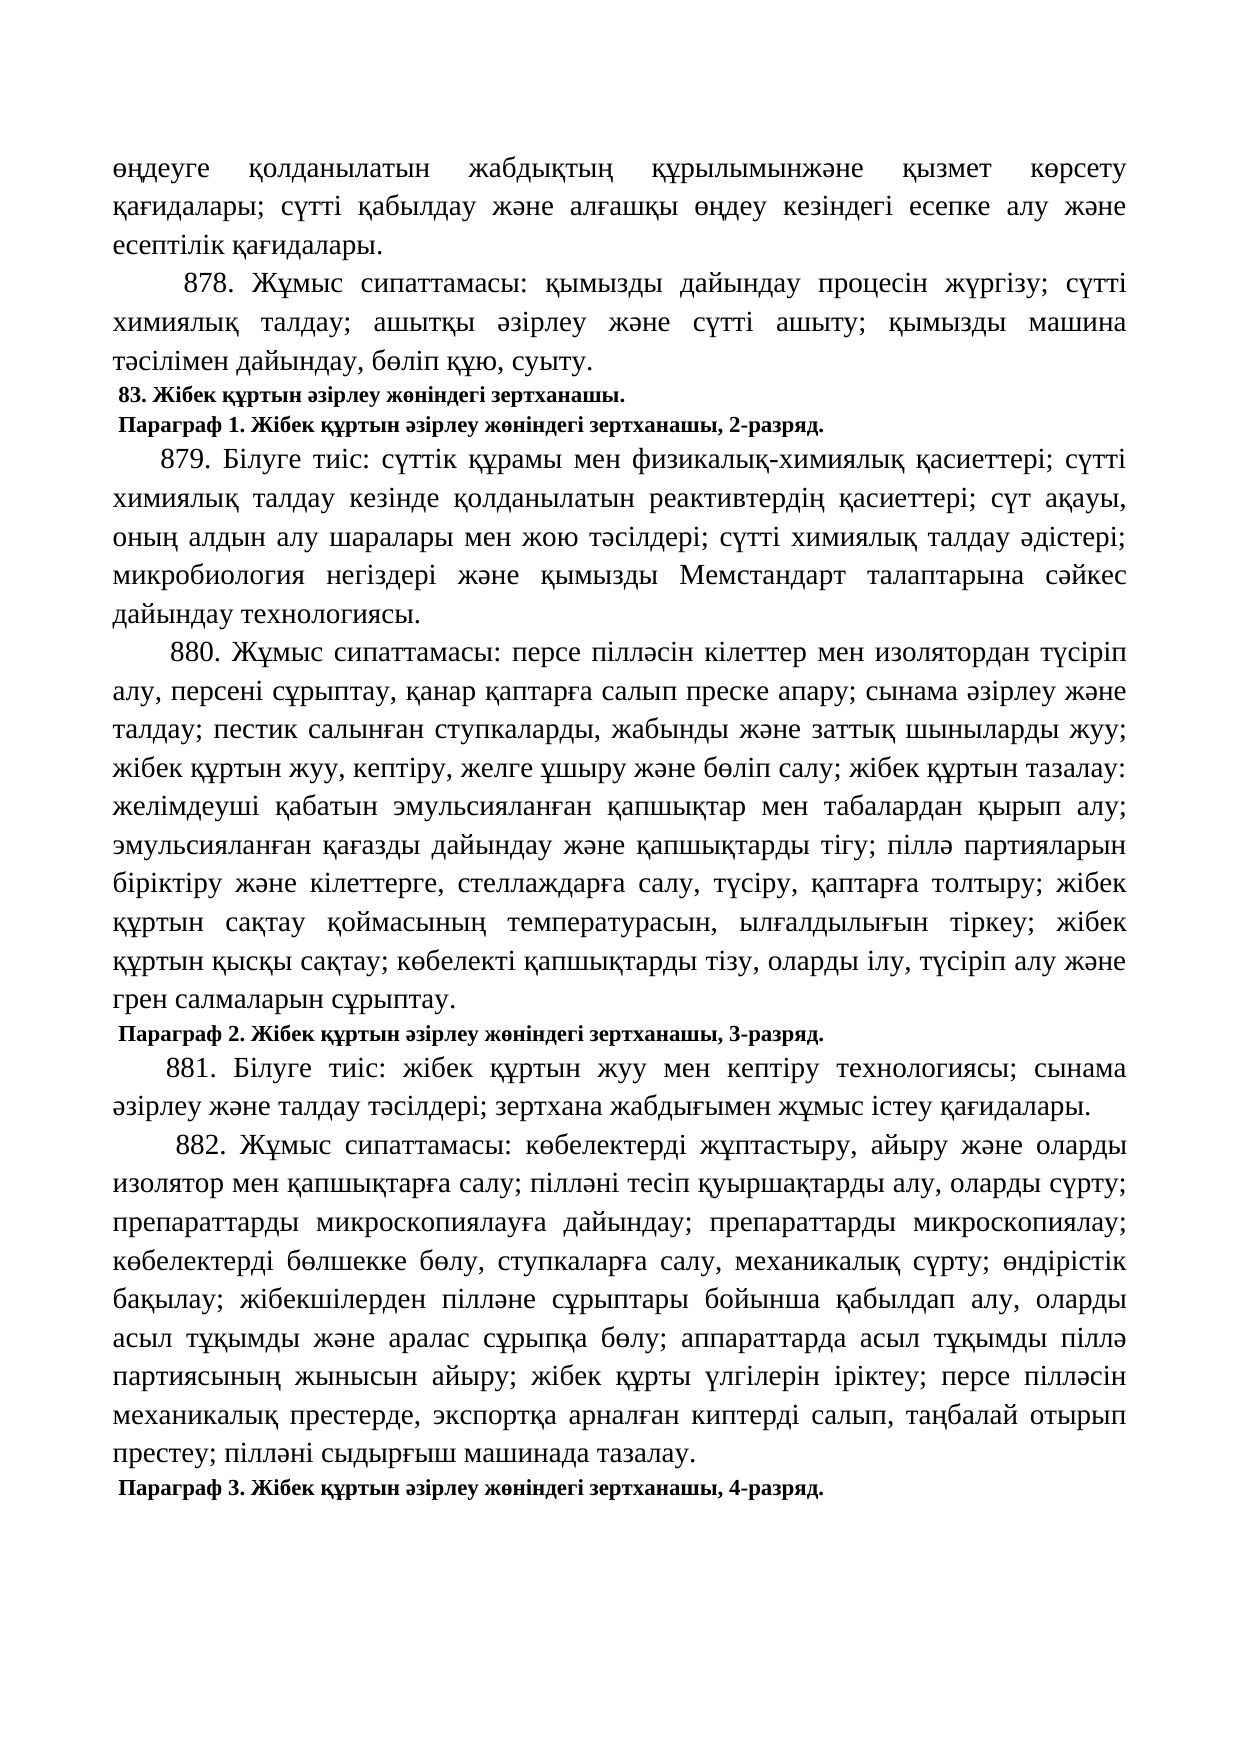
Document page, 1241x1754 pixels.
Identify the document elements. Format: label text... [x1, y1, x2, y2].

text 83. Жібек құртын әзірлеу жөніндегі зертханашы. [112, 381, 1128, 408]
text 878. Жұмыс сипаттамасы: қымызды дайындау процесін жүргізу; сүтті химиялық талдау; ашытқы әзірлеу және сүтті ашыту; қымызды машина тәсілімен дайындау, бөліп құю, суыту. [112, 266, 1128, 376]
text Параграф 2. Жібек құртын әзірлеу жөніндегі зертханашы, 3-разряд. [112, 1020, 1128, 1046]
text 880. Жұмыс сипаттамасы: персе пілләсін кілеттер мен изолятордан түсіріп алу, персені сұрыптау, қанар қаптарға салып преске апару; сынама әзірлеу және талдау; пестик салынған ступкаларды, жабынды және заттық шыныларды жуу; жібек құртын жуу, кептіру, желге ұшыру және бөліп салу; жібек құртын тазалау: желімдеуші қабатын эмульсияланған қапшықтар мен табалардан қырып алу; эмульсияланған қағазды дайындау және қапшықтарды тігу; піллә партияларын біріктіру және кілеттерге, стеллаждарға салу, түсіру, қаптарға толтыру; жібек құртын сақтау қоймасының температурасын, ылғалдылығын тіркеу; жібек құртын қысқы сақтау; көбелекті қапшықтарды тізу, оларды ілу, түсіріп алу және грен салмаларын сұрыптау. [112, 634, 1128, 1015]
text Параграф 3. Жібек құртын әзірлеу жөніндегі зертханашы, 4-разряд. [112, 1474, 1128, 1500]
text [112, 150, 1128, 261]
text 882. Жұмыс сипаттамасы: көбелектерді жұптастыру, айыру және оларды изолятор мен қапшықтарға салу; пілләні тесіп қуыршақтарды алу, оларды сүрту; препараттарды микроскопиялауға дайындау; препараттарды микроскопиялау; көбелектерді бөлшекке бөлу, ступкаларға салу, механикалық сүрту; өндірістік бақылау; жібекшілерден пілләне сұрыптары бойынша қабылдап алу, оларды асыл тұқымды және аралас сұрыпқа бөлу; аппараттарда асыл тұқымды піллә партиясының жынысын айыру; жібек құрты үлгілерін іріктеу; персе пілләсін механикалық престерде, экспортқа арналған киптерді салып, таңбалай отырып престеу; пілләні сыдырғыш машинада тазалау. [112, 1127, 1128, 1469]
text 881. Білуге тиіс: жібек құртын жуу мен кептіру технологиясы; сынама әзірлеу және талдау тәсілдері; зертхана жабдығымен жұмыс істеу қағидалары. [112, 1050, 1128, 1122]
text 879. Білуге тиіс: сүттік құрамы мен физикалық-химиялық қасиеттері; сүтті химиялық талдау кезінде қолданылатын реактивтердің қасиеттері; сүт ақауы, оның алдын алу шаралары мен жою тәсілдері; сүтті химиялық талдау әдістері; микробиология негіздері және қымызды Мемстандарт талаптарына сәйкес дайындау технологиясы. [112, 442, 1128, 629]
text Параграф 1. Жібек құртын әзірлеу жөніндегі зертханашы, 2-разряд. [112, 411, 1128, 438]
